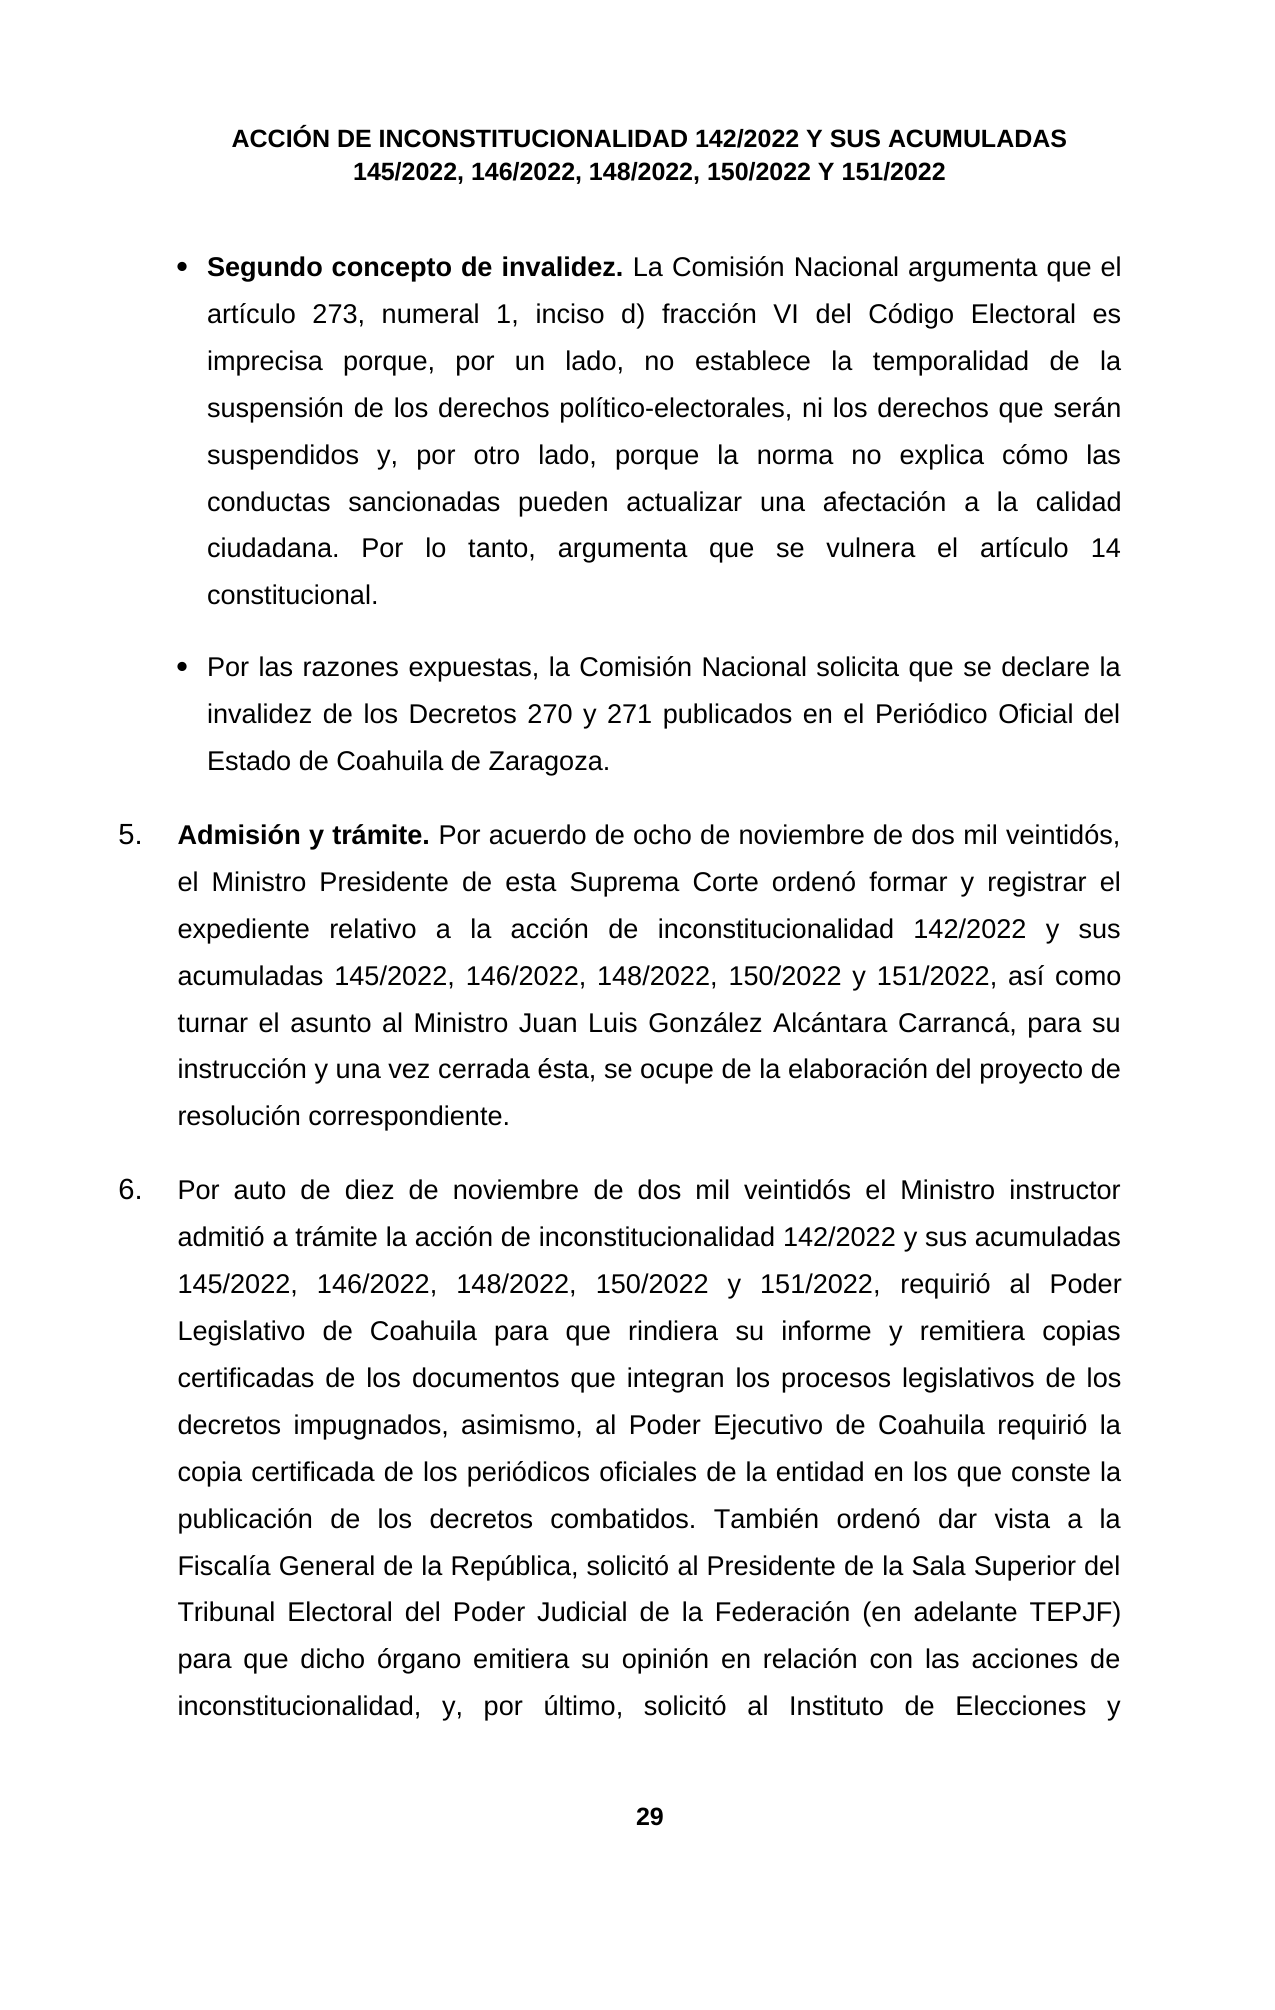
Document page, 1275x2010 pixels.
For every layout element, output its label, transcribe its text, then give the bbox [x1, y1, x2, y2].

list Admisión y trámite. Por acuerdo de ocho de noviembre de dos mil veintidós, el Ministro Presidente de esta Suprema Corte ordenó formar y registrar el expediente relativo a la acción de inconstitucionalidad 142/2022 y sus acumuladas 145/2022, 146/2022, 148/2022, 150/2022 y 151/2022, así como turnar el asunto al Ministro Juan Luis González Alcántara Carrancá, para su instrucción y una vez cerrada ésta, se ocupe de la elaboración del proyecto de resolución correspondiente. [118, 817, 1122, 1132]
list Segundo concepto de invalidez. La Comisión Nacional argumenta que el artículo 273, numeral 1, inciso d) fracción VI del Código Electoral es imprecisa porque, por un lado, no establece la temporalidad de la suspensión de los derechos político-electorales, ni los derechos que serán suspendidos y, por otro lado, porque la norma no explica cómo las conductas sancionadas pueden actualizar una afectación a la calidad ciudadana. Por lo tanto, argumenta que se vulnera el artículo 14 constitucional. [177, 251, 1122, 611]
list Por las razones expuestas, la Comisión Nacional solicita que se declare la invalidez de los Decretos 270 y 271 publicados en el Periódico Oficial del Estado de Coahuila de Zaragoza. [177, 651, 1122, 776]
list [118, 1172, 1122, 1721]
